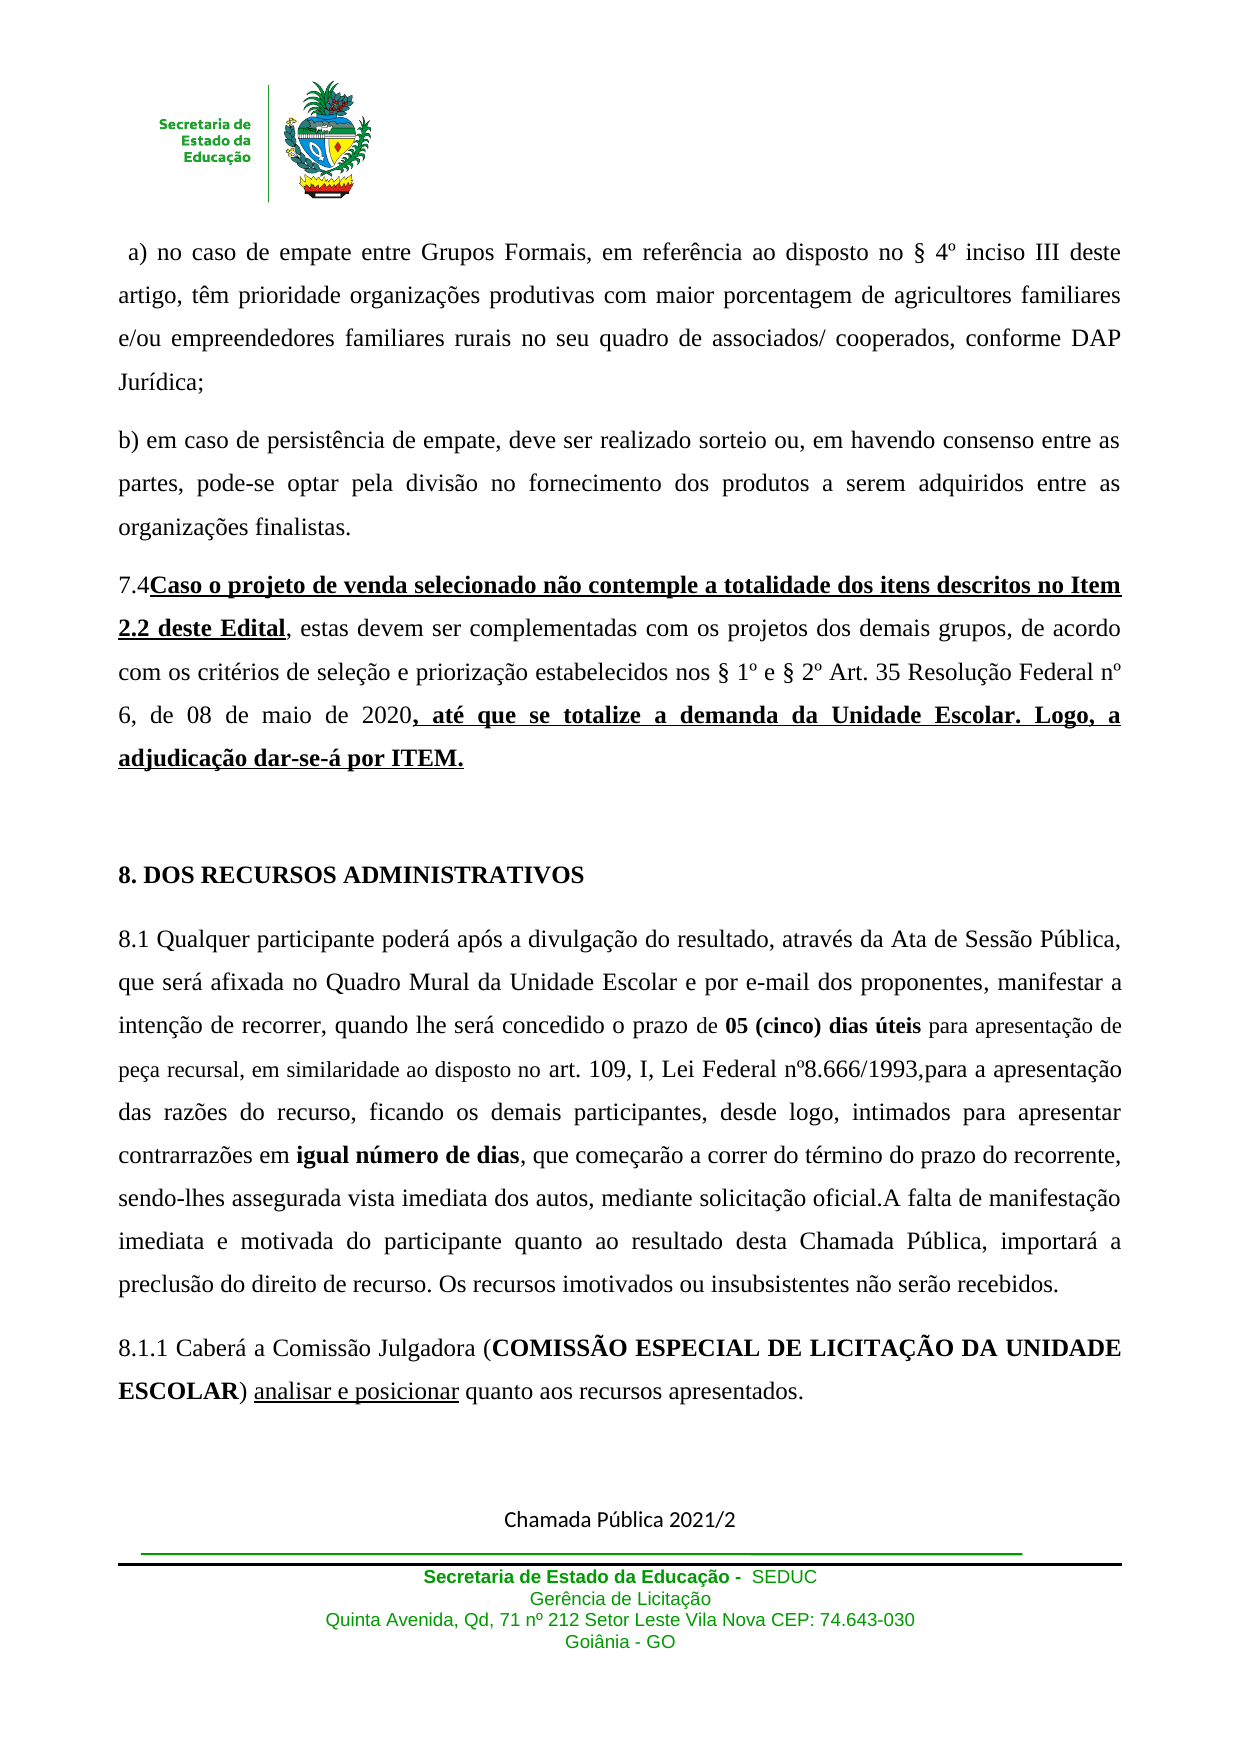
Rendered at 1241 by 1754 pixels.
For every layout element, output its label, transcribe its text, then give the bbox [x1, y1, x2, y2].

picture [118, 73, 412, 210]
text 8.1 Qualquer participante poderá após a divulgação do resultado, através da Ata de Sessão Pública, que será afixada no Quadro Mural da Unidade Escolar e por e-mail dos proponentes, manifestar a intenção de recorrer, quando lhe será concedido o prazo de 05 (cinco) dias úteis para apresentação de peça recursal, em similaridade ao disposto no art. 109, I, Lei Federal nº8.666/1993,para a apresentação das razões do recurso, ficando os demais participantes, desde logo, intimados para apresentar contrarrazões em igual número de dias, que começarão a correr do término do prazo do recorrente, sendo-lhes assegurada vista imediata dos autos, mediante solicitação oficial.A falta de manifestação imediata e motivada do participante quanto ao resultado desta Chamada Pública, importará a preclusão do direito de recurso. Os recursos imotivados ou insubsistentes não serão recebidos. [118, 924, 1122, 1298]
text 7.4Caso o projeto de venda selecionado não contemple a totalidade dos itens descritos no Item 2.2 deste Edital, estas devem ser complementadas com os projetos dos demais grupos, de acordo com os critérios de seleção e priorização estabelecidos nos § 1º e § 2º Art. 35 Resolução Federal nº 6, de 08 de maio de 2020, até que se totalize a demanda da Unidade Escolar. Logo, a adjudicação dar-se-á por ITEM. [118, 570, 1122, 772]
text a) no caso de empate entre Grupos Formais, em referência ao disposto no § 4º inciso III deste artigo, têm prioridade organizações produtivas com maior porcentagem de agricultores familiares e/ou empreendedores familiares rurais no seu quadro de associados/ cooperados, conforme DAP Jurídica; [118, 237, 1122, 395]
text 8.1.1 Caberá a Comissão Julgadora (COMISSÃO ESPECIAL DE LICITAÇÃO DA UNIDADE ESCOLAR) analisar e posicionar quanto aos recursos apresentados. [118, 1333, 1122, 1405]
text 8. DOS RECURSOS ADMINISTRATIVOS [118, 860, 1122, 889]
text b) em caso de persistência de empate, deve ser realizado sorteio ou, em havendo consenso entre as partes, pode-se optar pela divisão no fornecimento dos produtos a serem adquiridos entre as organizações finalistas. [118, 425, 1122, 540]
